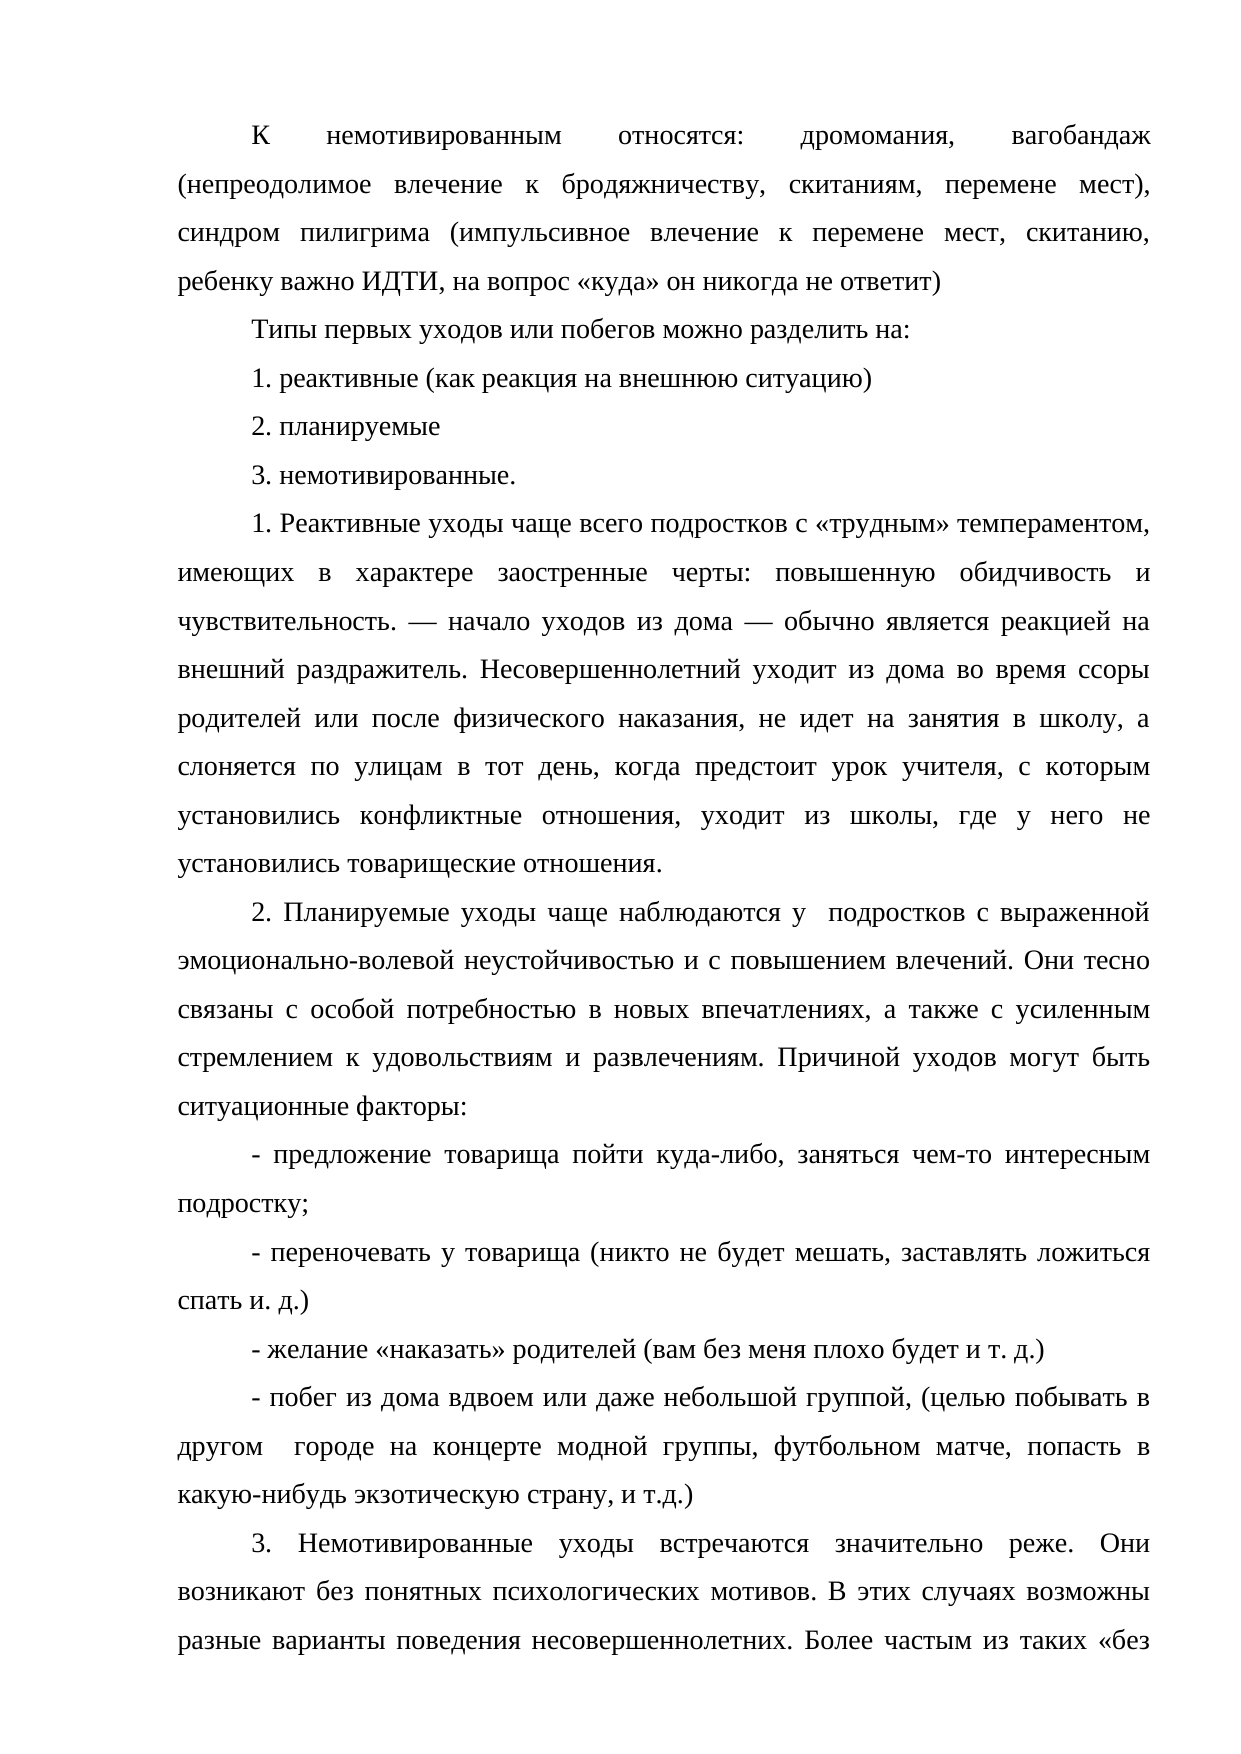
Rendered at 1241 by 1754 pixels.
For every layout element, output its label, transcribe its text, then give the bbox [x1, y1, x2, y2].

text - побег из дома вдвоем или даже небольшой группой, (целью побывать в другом городе на концерте модной группы, футбольном матче, попасть в какую-нибудь экзотическую страну, и т.д.) [177, 1380, 1152, 1510]
text 2. Планируемые уходы чаще наблюдаются у подростков с выраженной эмоционально-волевой неустойчивостью и с повышением влечений. Они тесно связаны с особой потребностью в новых впечатлениях, а также с усиленным стремлением к удовольствиям и развлечениям. Причиной уходов могут быть ситуационные факторы: [177, 895, 1152, 1121]
text 1. реактивные (как реакция на внешнюю ситуацию) [177, 361, 1152, 393]
text Типы первых уходов или побегов можно разделить на: [177, 312, 1152, 345]
text - желание «наказать» родителей (вам без меня плохо будет и т. д.) [177, 1332, 1152, 1364]
text 3. немотивированные. [177, 458, 1152, 490]
text К немотивированным относятся: дромомания, вагобандаж (непреодолимое влечение к бродяжничеству, скитаниям, перемене мест), синдром пилигрима (импульсивное влечение к перемене мест, скитанию, ребенку важно ИДТИ, на вопрос «куда» он никогда не ответит) [177, 118, 1152, 296]
text 1. Реактивные уходы чаще всего подростков с «трудным» темпераментом, имеющих в характере заостренные черты: повышенную обидчивость и чувствительность. — начало уходов из дома — обычно является реакцией на внешний раздражитель. Несовершеннолетний уходит из дома во время ссоры родителей или после физического наказания, не идет на занятия в школу, а слоняется по улицам в тот день, когда предстоит урок учителя, с которым установились конфликтные отношения, уходит из школы, где у него не установились товарищеские отношения. [177, 506, 1152, 879]
text - предложение товарища пойти куда-либо, заняться чем-то интересным подростку; [177, 1137, 1152, 1218]
text - переночевать у товарища (никто не будет мешать, заставлять ложиться спать и. д.) [177, 1234, 1152, 1316]
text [177, 1526, 1152, 1655]
text 2. планируемые [177, 409, 1152, 442]
